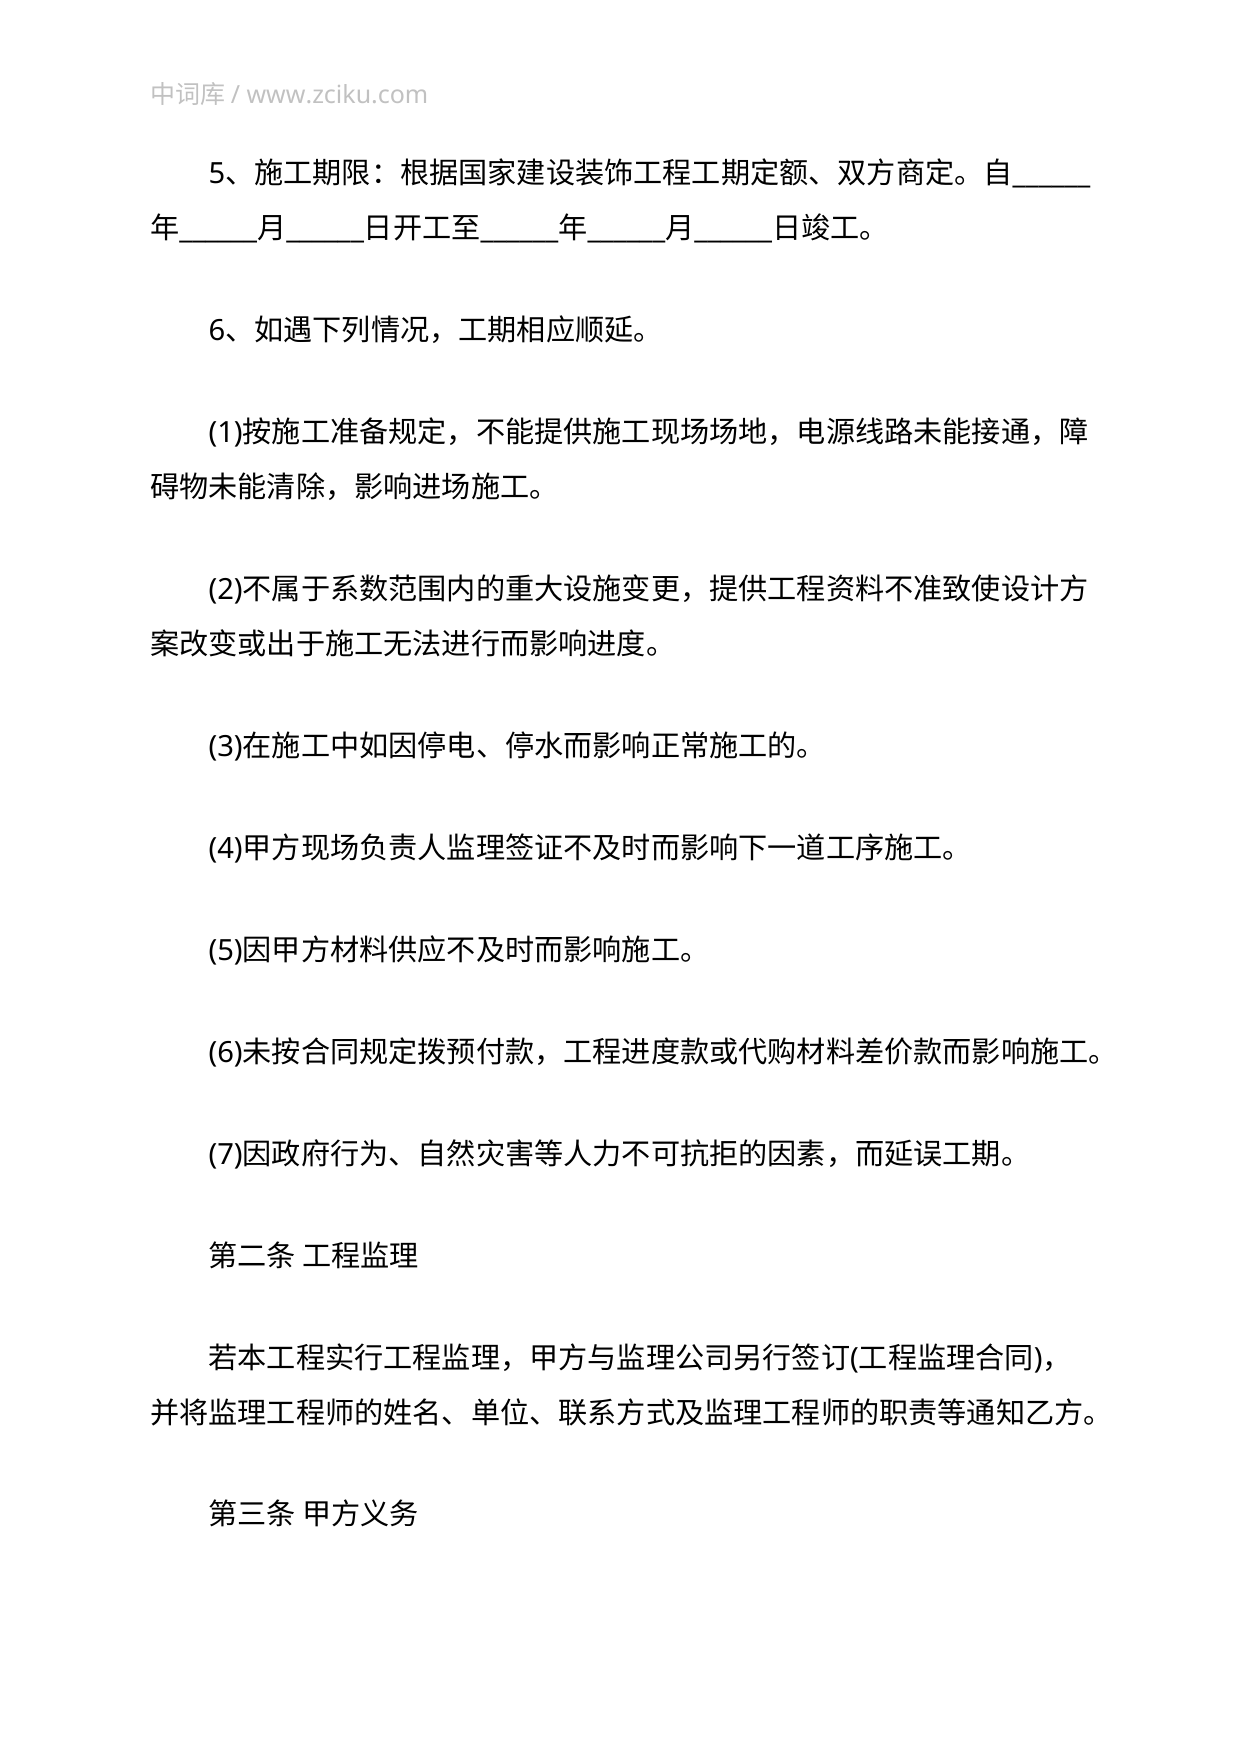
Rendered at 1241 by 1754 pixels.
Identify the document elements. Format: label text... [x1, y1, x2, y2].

text (3)在施工中如因停电、停水而影响正常施工的。 [150, 722, 1090, 765]
text 第三条 甲方义务 [150, 1491, 1090, 1533]
text 若本工程实行工程监理，甲方与监理公司另行签订(工程监理合同)，并将监理工程师的姓名、单位、联系方式及监理工程师的职责等通知乙方。 [150, 1334, 1090, 1431]
text (1)按施工准备规定，不能提供施工现场场地，电源线路未能接通，障碍物未能清除，影响进场施工。 [150, 409, 1090, 506]
text (5)因甲方材料供应不及时而影响施工。 [150, 926, 1090, 969]
text 6、如遇下列情况，工期相应顺延。 [150, 307, 1090, 349]
text 5、施工期限：根据国家建设装饰工程工期定额、双方商定。自______年______月______日开工至______年______月______日竣工。 [150, 150, 1090, 247]
text (6)未按合同规定拨预付款，工程进度款或代购材料差价款而影响施工。 [150, 1028, 1090, 1071]
text (7)因政府行为、自然灾害等人力不可抗拒的因素，而延误工期。 [150, 1130, 1090, 1173]
text (4)甲方现场负责人监理签证不及时而影响下一道工序施工。 [150, 824, 1090, 867]
text (2)不属于系数范围内的重大设施变更，提供工程资料不准致使设计方案改变或出于施工无法进行而影响进度。 [150, 566, 1090, 663]
text 第二条 工程监理 [150, 1232, 1090, 1275]
